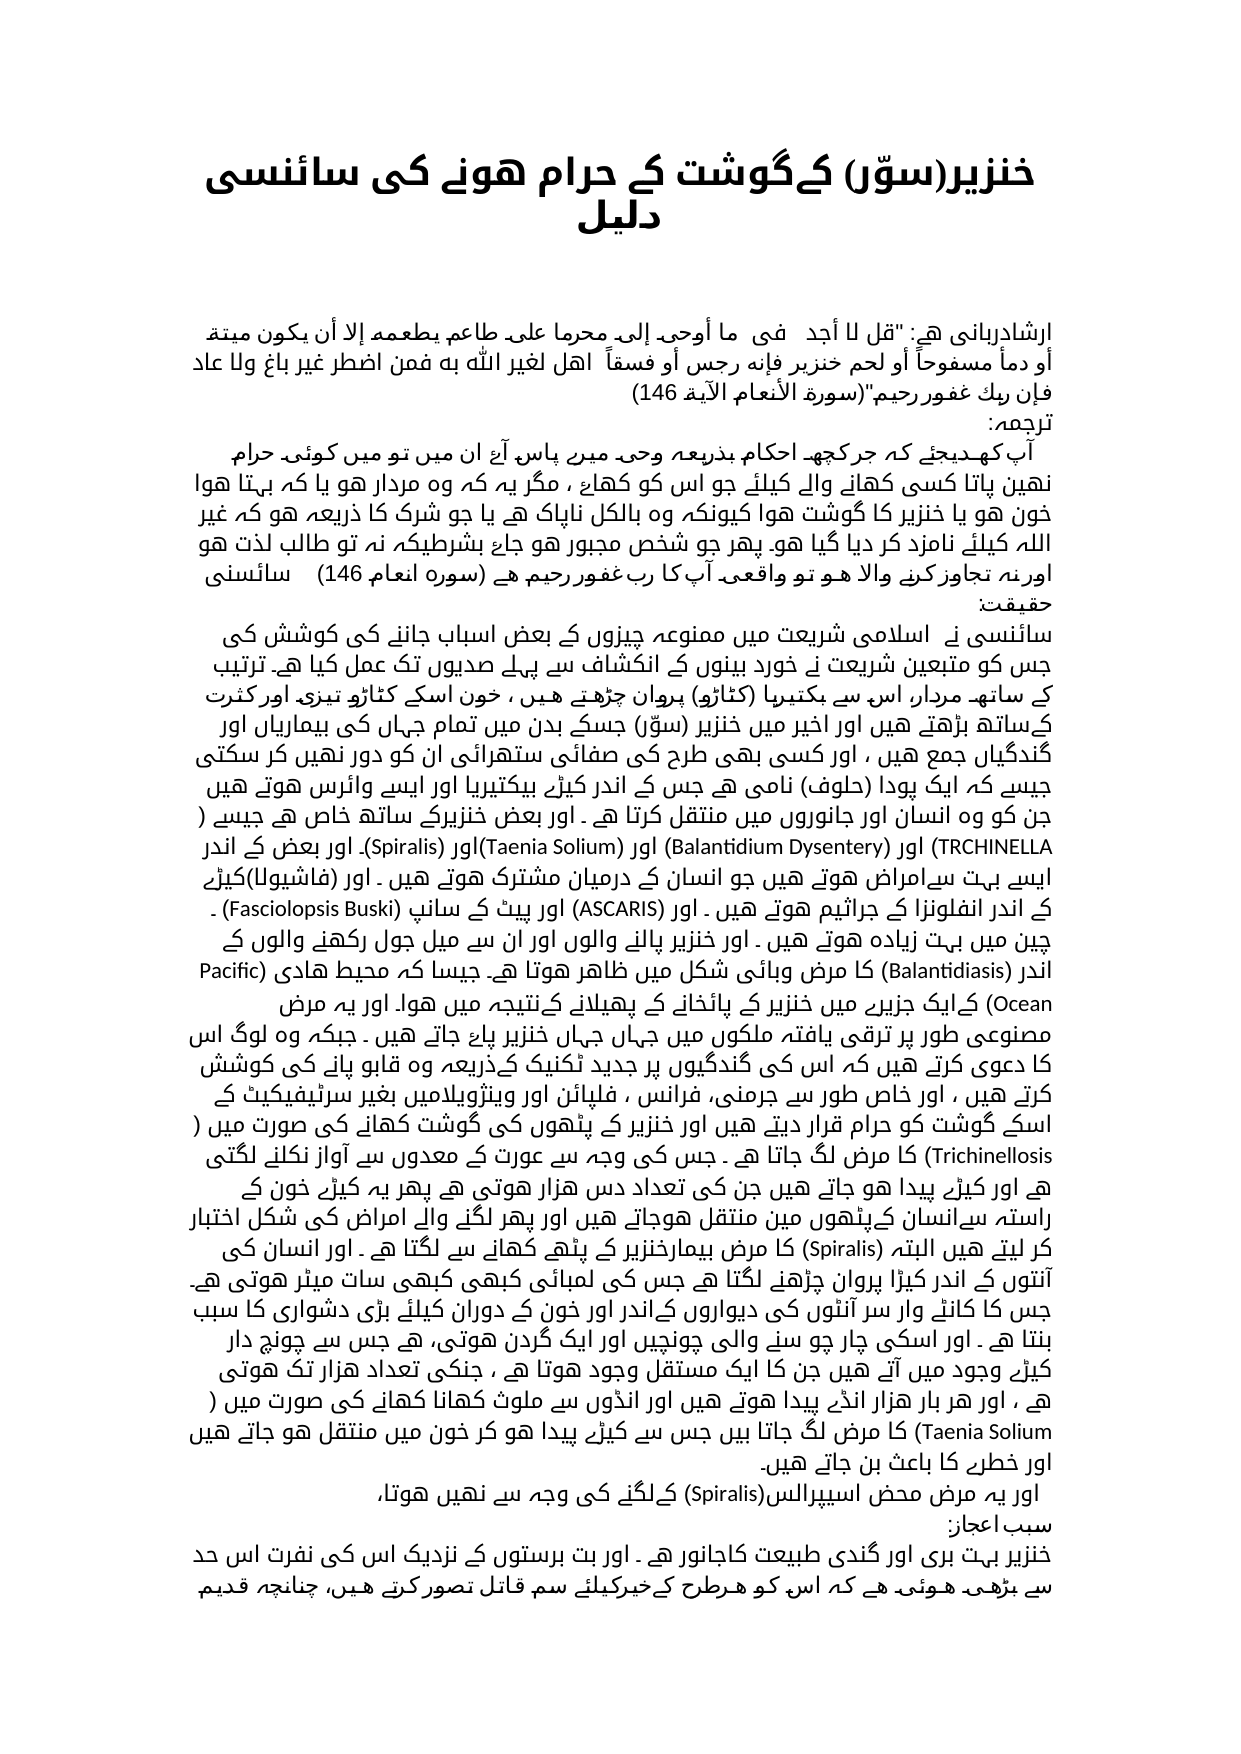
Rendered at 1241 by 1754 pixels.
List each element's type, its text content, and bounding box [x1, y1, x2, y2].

text خنزیر(سوّر) کےگوشت کے حرام ھونے کی سائنسی دلیل [187, 150, 1053, 236]
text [187, 318, 1053, 1598]
